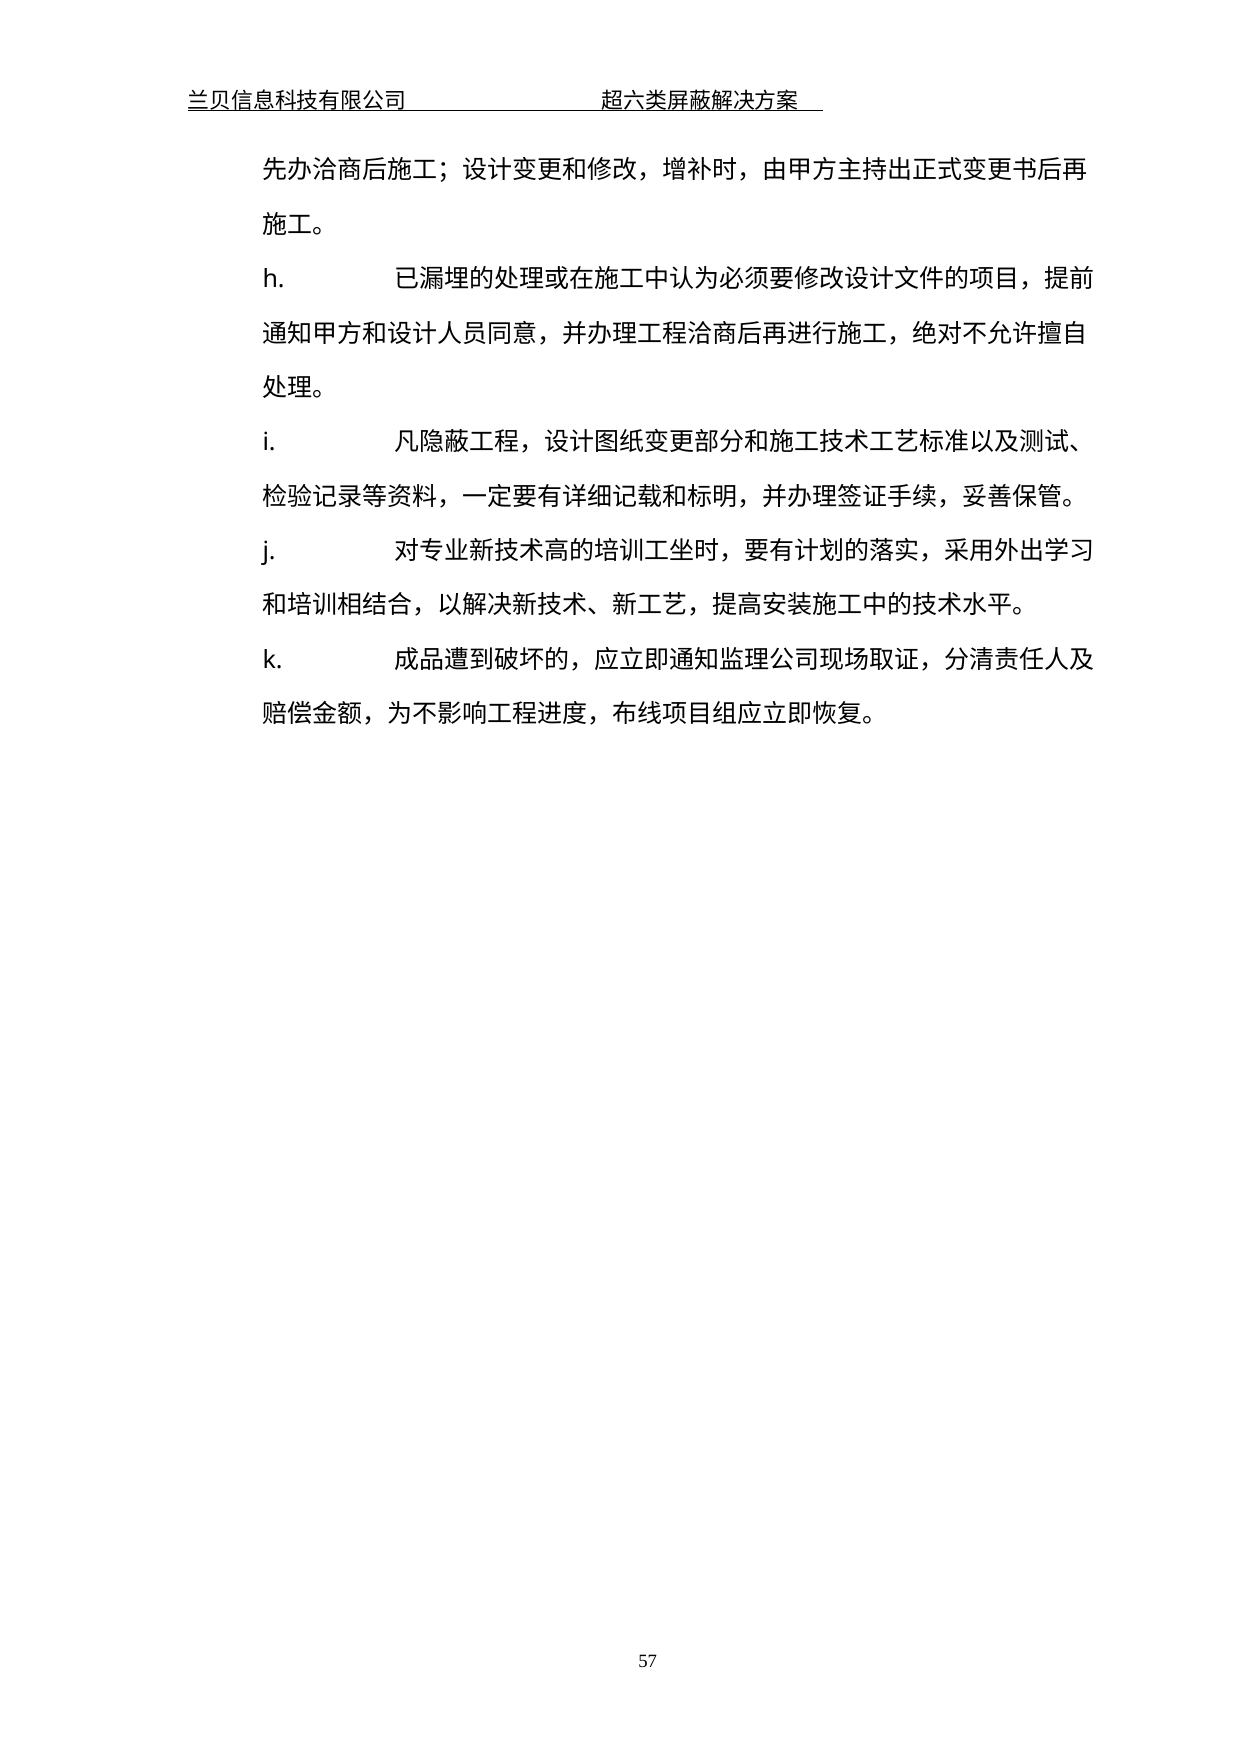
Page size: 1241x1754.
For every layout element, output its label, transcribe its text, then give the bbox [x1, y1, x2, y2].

list 对专业新技术高的培训工坐时，要有计划的落实，采用外出学习和培训相结合，以解决新技术、新工艺，提高安装施工中的技术水平。 [262, 531, 1107, 621]
list 成品遭到破坏的，应立即通知监理公司现场取证，分清责任人及赔偿金额，为不影响工程进度，布线项目组应立即恢复。 [262, 639, 1107, 730]
list 凡隐蔽工程，设计图纸变更部分和施工技术工艺标准以及测试、检验记录等资料，一定要有详细记载和标明，并办理签证手续，妥善保管。 [262, 422, 1107, 512]
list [262, 150, 1107, 241]
list 已漏埋的处理或在施工中认为必须要修改设计文件的项目，提前通知甲方和设计人员同意，并办理工程洽商后再进行施工，绝对不允许擅自处理。 [262, 259, 1107, 404]
